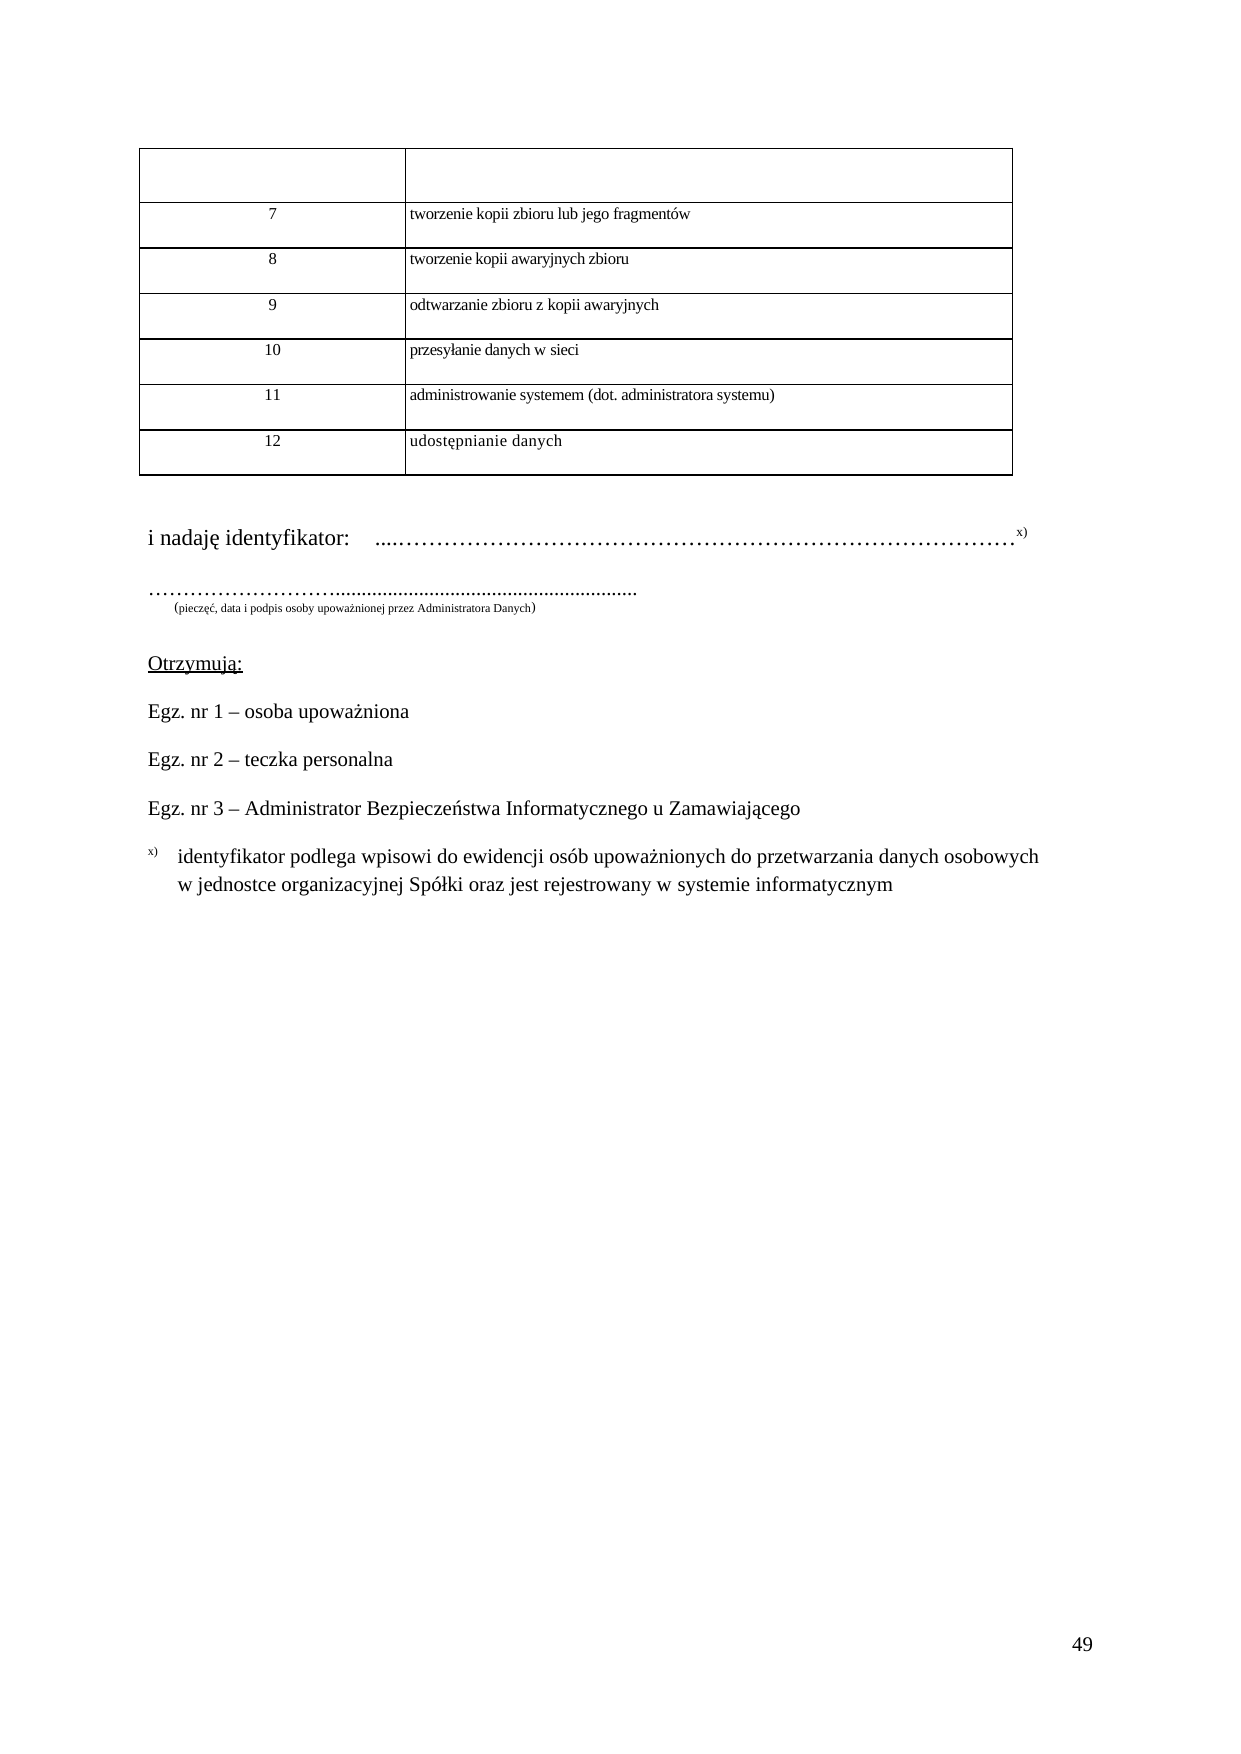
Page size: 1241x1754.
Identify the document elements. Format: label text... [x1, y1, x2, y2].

table_cell 12 [140, 431, 405, 474]
text ……………………….......................................................... [148, 575, 1093, 599]
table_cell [406, 149, 1012, 202]
text Egz. nr 2 – teczka personalna [148, 747, 1093, 771]
text Egz. nr 3 – Administrator Bezpieczeństwa Informatycznego u Zamawiającego [148, 796, 1093, 820]
text Egz. nr 1 – osoba upoważniona [148, 699, 1093, 723]
table_cell 8 [140, 249, 405, 293]
table_cell przesyłanie danych w sieci [406, 340, 1012, 383]
table_cell 11 [140, 385, 405, 429]
table_cell odtwarzanie zbioru z kopii awaryjnych [406, 294, 1012, 338]
text (pieczęć, data i podpis osoby upoważnionej przez Administratora Danych) [148, 599, 1093, 626]
text Otrzymują: [148, 651, 1093, 674]
text i nadaję identyfikator: ....………………………………………………………………………x) [148, 524, 1093, 551]
table_cell 10 [140, 340, 405, 383]
table_cell 9 [140, 294, 405, 338]
text x) identyfikator podlega wpisowi do ewidencji osób upoważnionych do przetwarzania danych osobowych w jednostce organizacyjnej Spółki oraz jest rejestrowany w systemie informatycznym [148, 844, 1093, 896]
table_cell 6 [140, 149, 405, 202]
table_cell administrowanie systemem (dot. administratora systemu) [406, 385, 1012, 429]
table_cell tworzenie kopii awaryjnych zbioru [406, 249, 1012, 293]
table_cell udostępnianie danych [406, 431, 1012, 474]
table_cell 7 [140, 203, 405, 247]
table_cell tworzenie kopii zbioru lub jego fragmentów [406, 203, 1012, 247]
